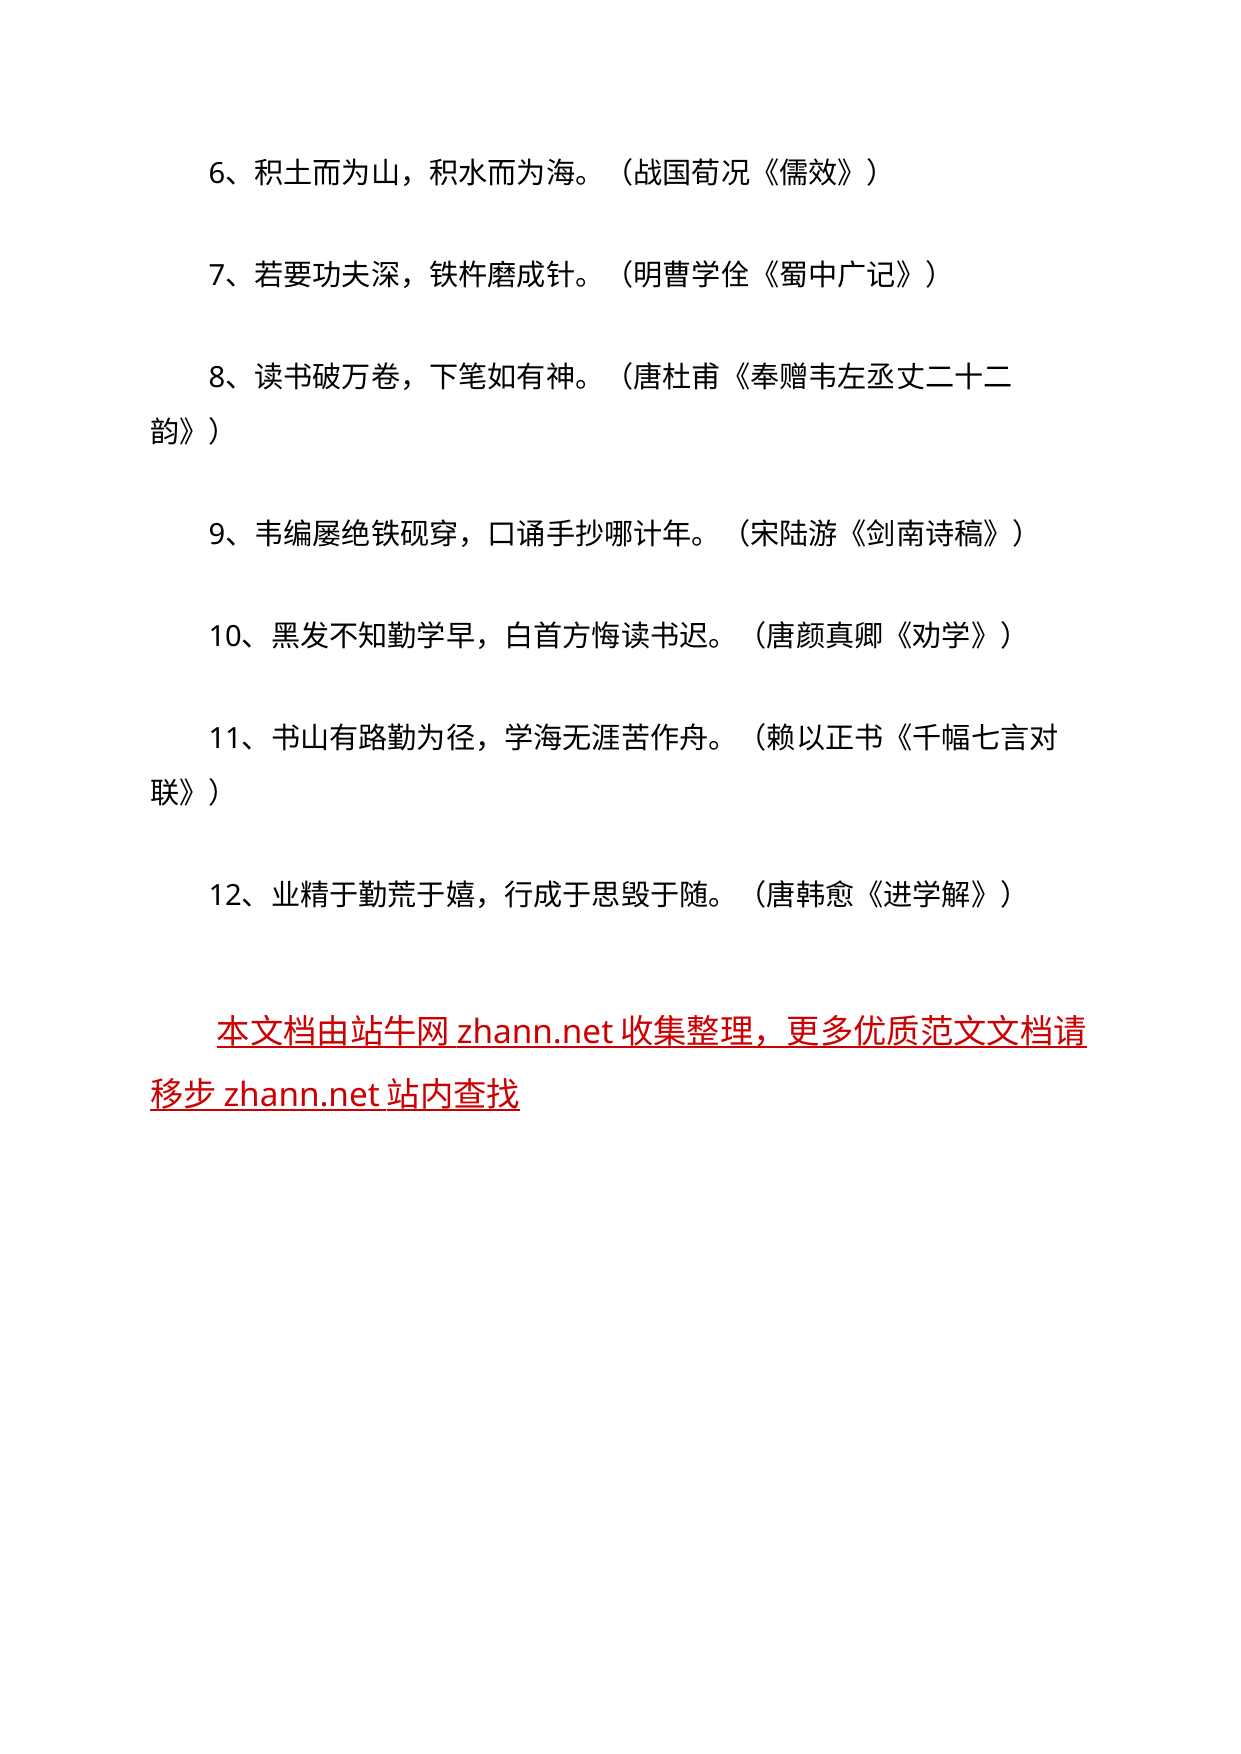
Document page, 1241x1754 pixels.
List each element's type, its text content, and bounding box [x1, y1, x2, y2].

text 7、若要功夫深，铁杵磨成针。（明曹学佺《蜀中广记》） [150, 252, 1090, 294]
text 11、书山有路勤为径，学海无涯苦作舟。（赖以正书《千幅七言对联》） [150, 715, 1090, 812]
text 本文档由站牛网zhann.net收集整理，更多优质范文文档请移步zhann.net站内查找 [150, 1005, 1090, 1116]
text 12、业精于勤荒于嬉，行成于思毁于随。（唐韩愈《进学解》） [150, 871, 1090, 914]
text 6、积土而为山，积水而为海。（战国荀况《儒效》） [150, 150, 1090, 192]
text 8、读书破万卷，下笔如有神。（唐杜甫《奉赠韦左丞丈二十二韵》） [150, 354, 1090, 451]
text 10、黑发不知勤学早，白首方悔读书迟。（唐颜真卿《劝学》） [150, 613, 1090, 655]
text 9、韦编屡绝铁砚穿，口诵手抄哪计年。（宋陆游《剑南诗稿》） [150, 511, 1090, 553]
